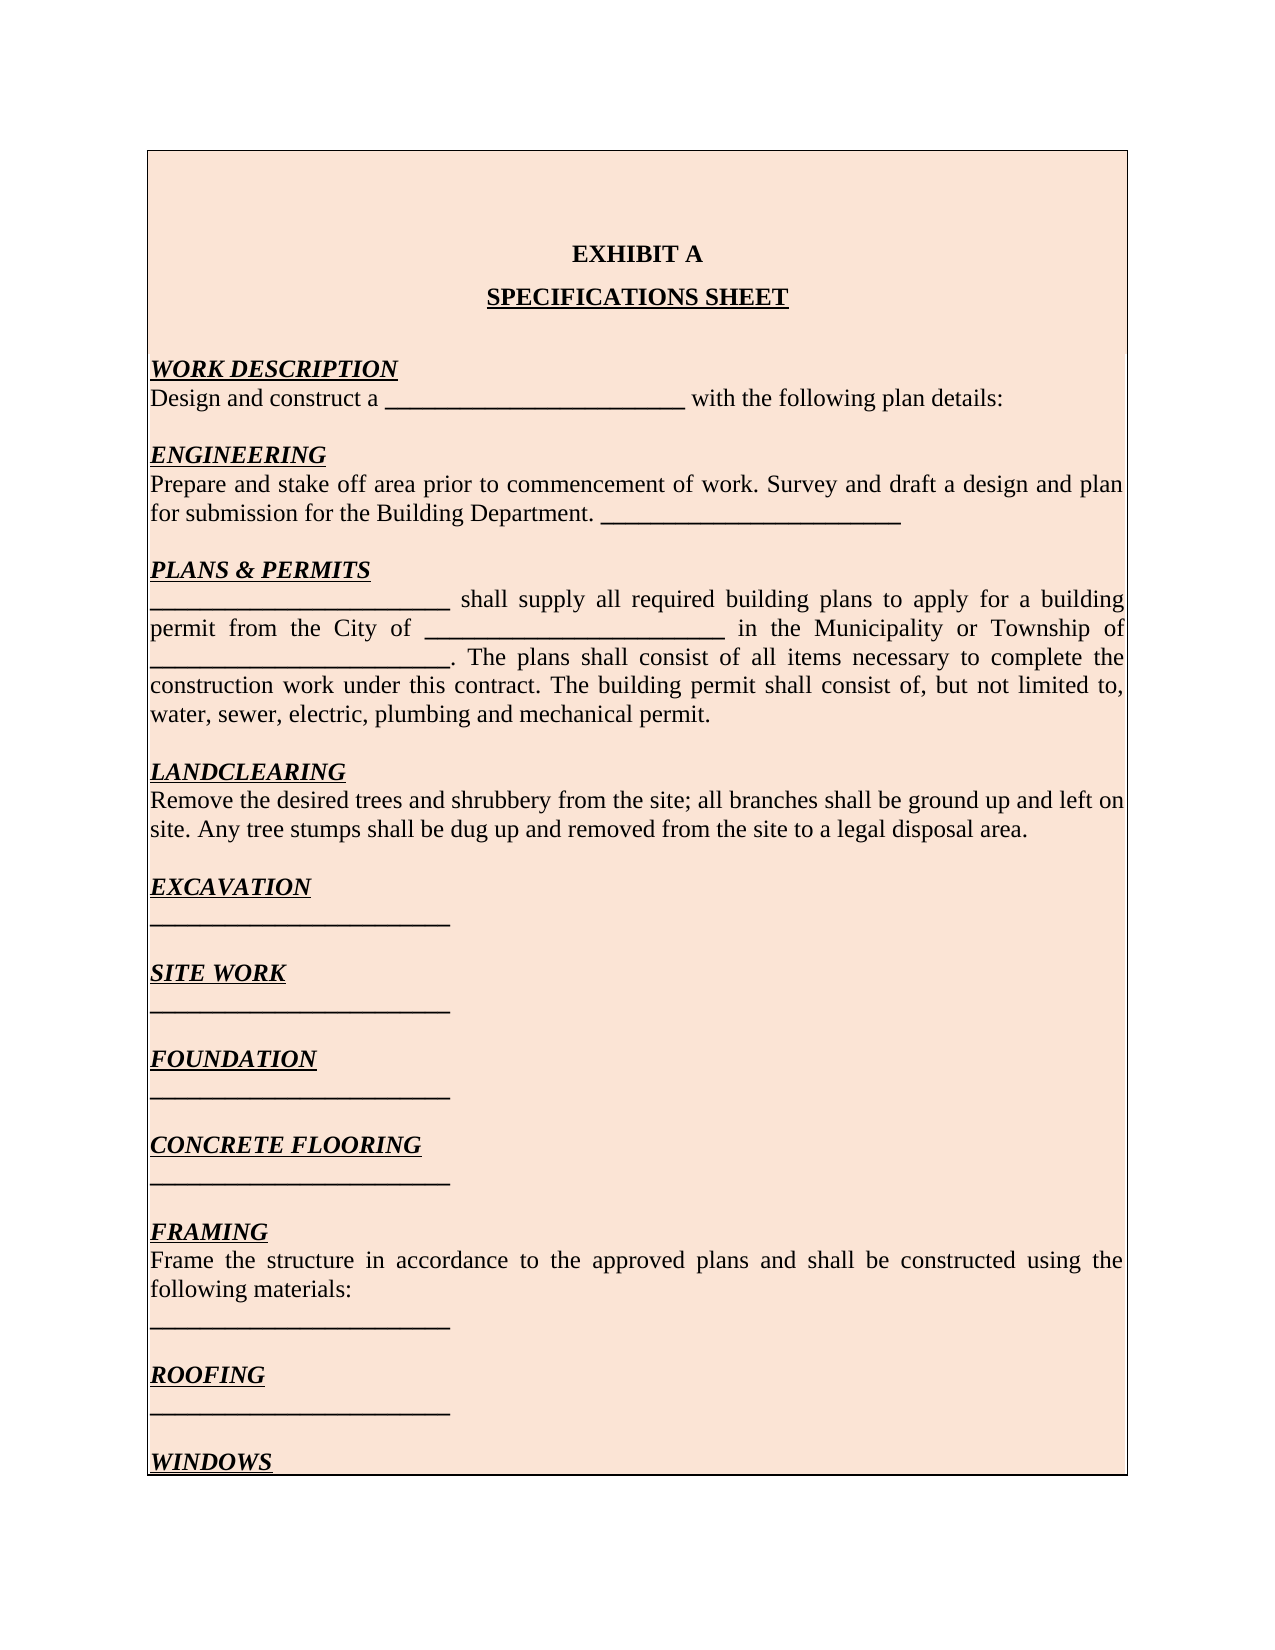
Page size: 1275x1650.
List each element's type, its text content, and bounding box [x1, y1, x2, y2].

text ROOFING [150, 1361, 1125, 1389]
text ________________________ [150, 1389, 1125, 1418]
text ________________________ [150, 901, 1125, 929]
text FRAMING [150, 1217, 1125, 1246]
text ________________________ [150, 1073, 1125, 1102]
text FOUNDATION [150, 1044, 1125, 1073]
text PLANS & PERMITS [150, 556, 1125, 584]
text ________________________ [150, 1303, 1125, 1332]
text ENGINEERING [150, 441, 1125, 469]
text WINDOWS [150, 1447, 1125, 1474]
text LANDCLEARING [150, 757, 1125, 786]
text ________________________ [150, 1159, 1125, 1188]
text EXHIBIT A [148, 236, 1127, 268]
text Prepare and stake off area prior to commencement of work. Survey and draft a design and plan for submission for the Building Department. ________________________ [150, 469, 1125, 527]
text WORK DESCRIPTION [150, 354, 1125, 383]
text Frame the structure in accordance to the approved plans and shall be constructed using the following materials: [150, 1246, 1125, 1303]
text ________________________ shall supply all required building plans to apply for a building permit from the City of ________________________ in the Municipality or Township of ________________________. The plans shall consist of all items necessary to complete the construction work under this contract. The building permit shall consist of, but not limited to, water, sewer, electric, plumbing and mechanical permit. [150, 584, 1125, 728]
text SPECIFICATIONS SHEET [148, 279, 1127, 311]
text Design and construct a ________________________ with the following plan details: [150, 383, 1125, 412]
text SITE WORK [150, 958, 1125, 987]
text CONCRETE FLOORING [150, 1131, 1125, 1159]
text Remove the desired trees and shrubbery from the site; all branches shall be ground up and left on site. Any tree stumps shall be dug up and removed from the site to a legal disposal area. [150, 786, 1125, 843]
text EXCAVATION [150, 872, 1125, 901]
text ________________________ [150, 987, 1125, 1016]
